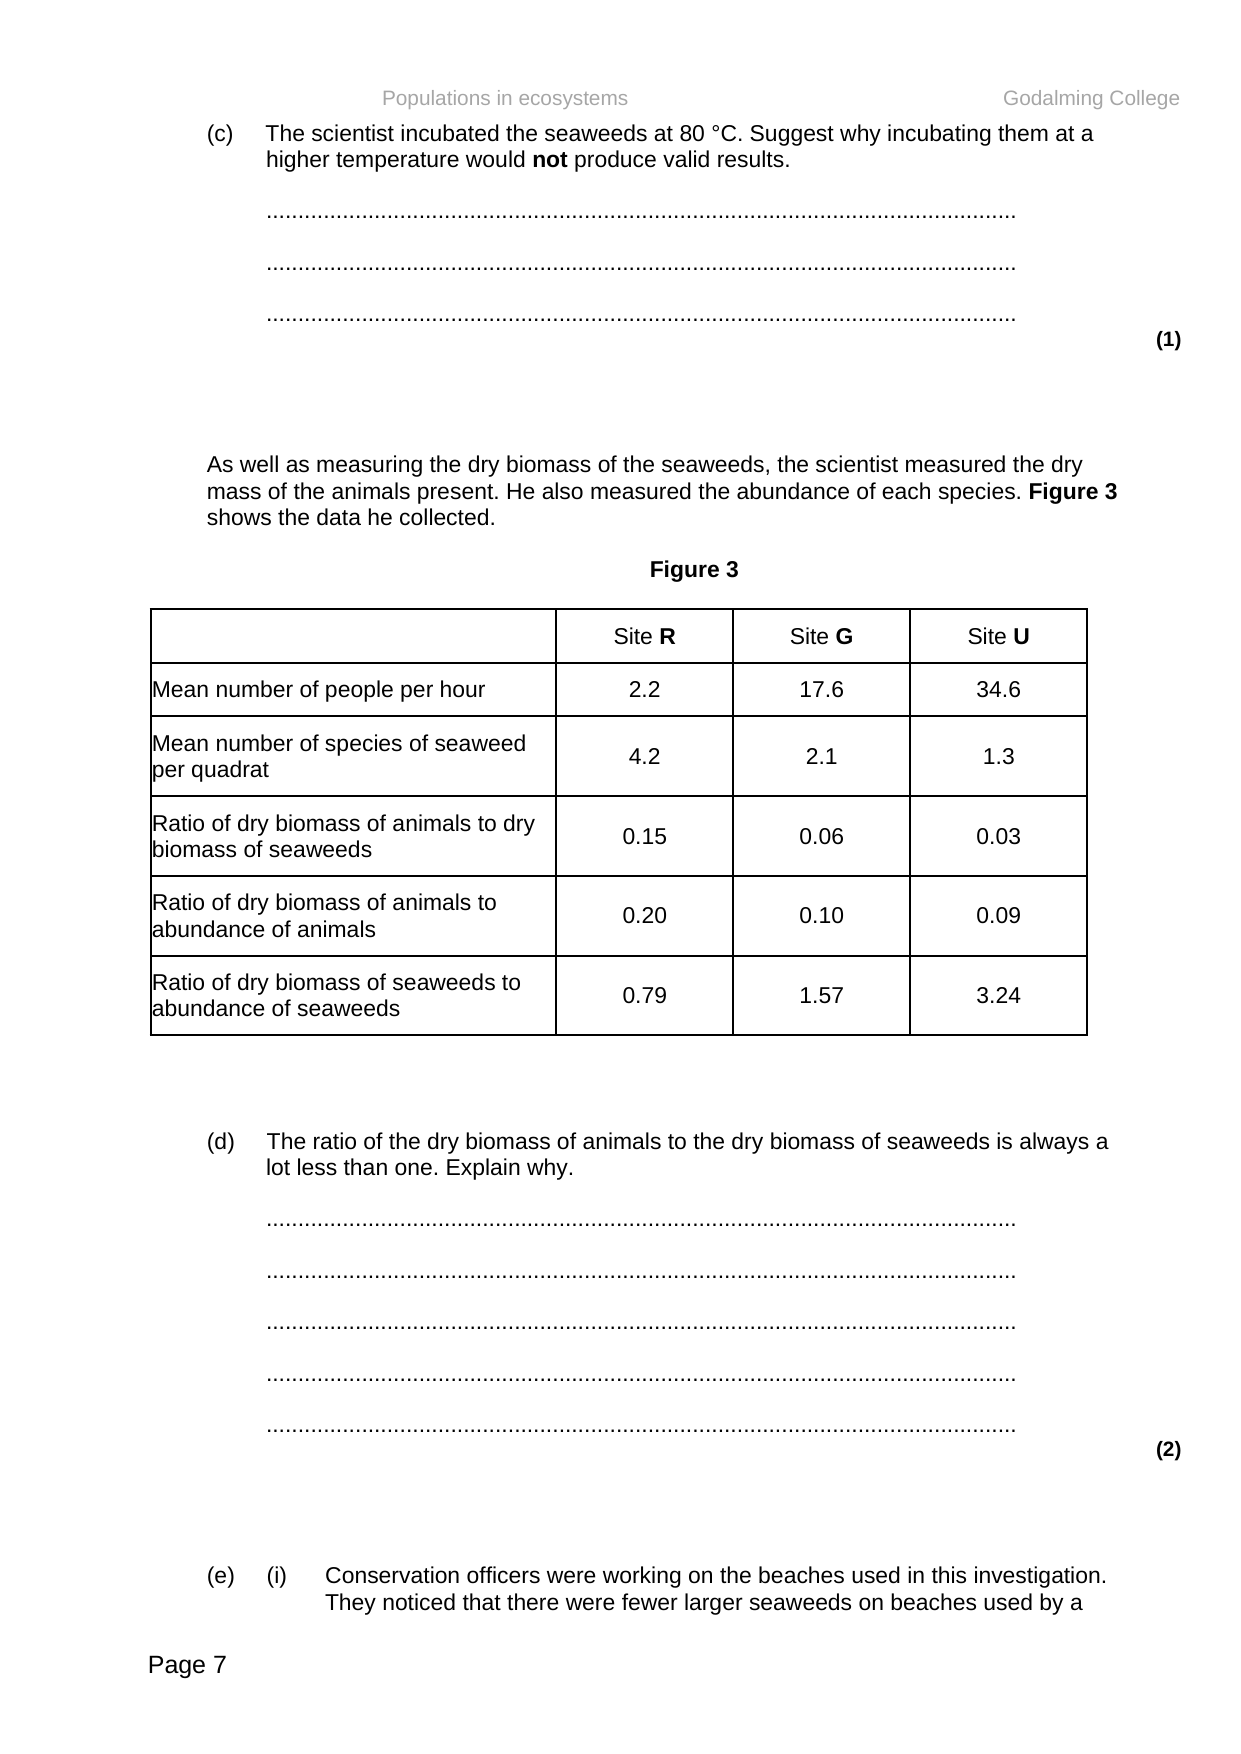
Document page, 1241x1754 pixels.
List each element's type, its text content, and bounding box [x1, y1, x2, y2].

table_cell 0.03 [911, 797, 1086, 875]
table_cell 3.24 [911, 957, 1086, 1034]
table_cell Mean number of species of seaweed per quadrat [152, 717, 555, 795]
text (2) [148, 1437, 1181, 1461]
table_cell Ratio of dry biomass of seaweeds to abundance of seaweeds [152, 957, 555, 1034]
text ...................................................................................................................... [266, 300, 1122, 327]
table_cell 1.3 [911, 717, 1086, 795]
table_header Site U [911, 610, 1086, 662]
table_cell 17.6 [734, 664, 909, 715]
table_cell 0.06 [734, 797, 909, 875]
table_cell 1.57 [734, 957, 909, 1034]
text ...................................................................................................................... [266, 1359, 1122, 1386]
text (d) The ratio of the dry biomass of animals to the dry biomass of seaweeds is always a lot less than one. Explain why. [207, 1128, 1122, 1180]
text Figure 3 [384, 556, 1122, 582]
table_cell 2.2 [557, 664, 732, 715]
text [207, 1562, 1122, 1615]
text As well as measuring the dry biomass of the seaweeds, the scientist measured the dry mass of the animals present. He also measured the abundance of each species. Figure 3 shows the data he collected. [207, 451, 1122, 531]
table_cell 0.15 [557, 797, 732, 875]
table_cell 0.10 [734, 877, 909, 954]
text (1) [148, 327, 1181, 351]
table_cell 0.09 [911, 877, 1086, 954]
table_cell Ratio of dry biomass of animals to dry biomass of seaweeds [152, 797, 555, 875]
table_header [152, 610, 555, 662]
table_cell 2.1 [734, 717, 909, 795]
text ...................................................................................................................... [266, 249, 1122, 275]
table_cell 0.20 [557, 877, 732, 954]
text ...................................................................................................................... [266, 1308, 1122, 1334]
table_cell 4.2 [557, 717, 732, 795]
table_header Site R [557, 610, 732, 662]
text ...................................................................................................................... [266, 197, 1122, 224]
text ...................................................................................................................... [266, 1411, 1122, 1437]
text (c) The scientist incubated the seaweeds at 80 °C. Suggest why incubating them at a higher temperature would not produce valid results. [207, 120, 1122, 172]
table_cell 34.6 [911, 664, 1086, 715]
text ...................................................................................................................... [266, 1257, 1122, 1283]
table_cell 0.79 [557, 957, 732, 1034]
table_cell Mean number of people per hour [152, 664, 555, 715]
table_header Site G [734, 610, 909, 662]
text ...................................................................................................................... [266, 1205, 1122, 1232]
table_cell Ratio of dry biomass of animals to abundance of animals [152, 877, 555, 954]
